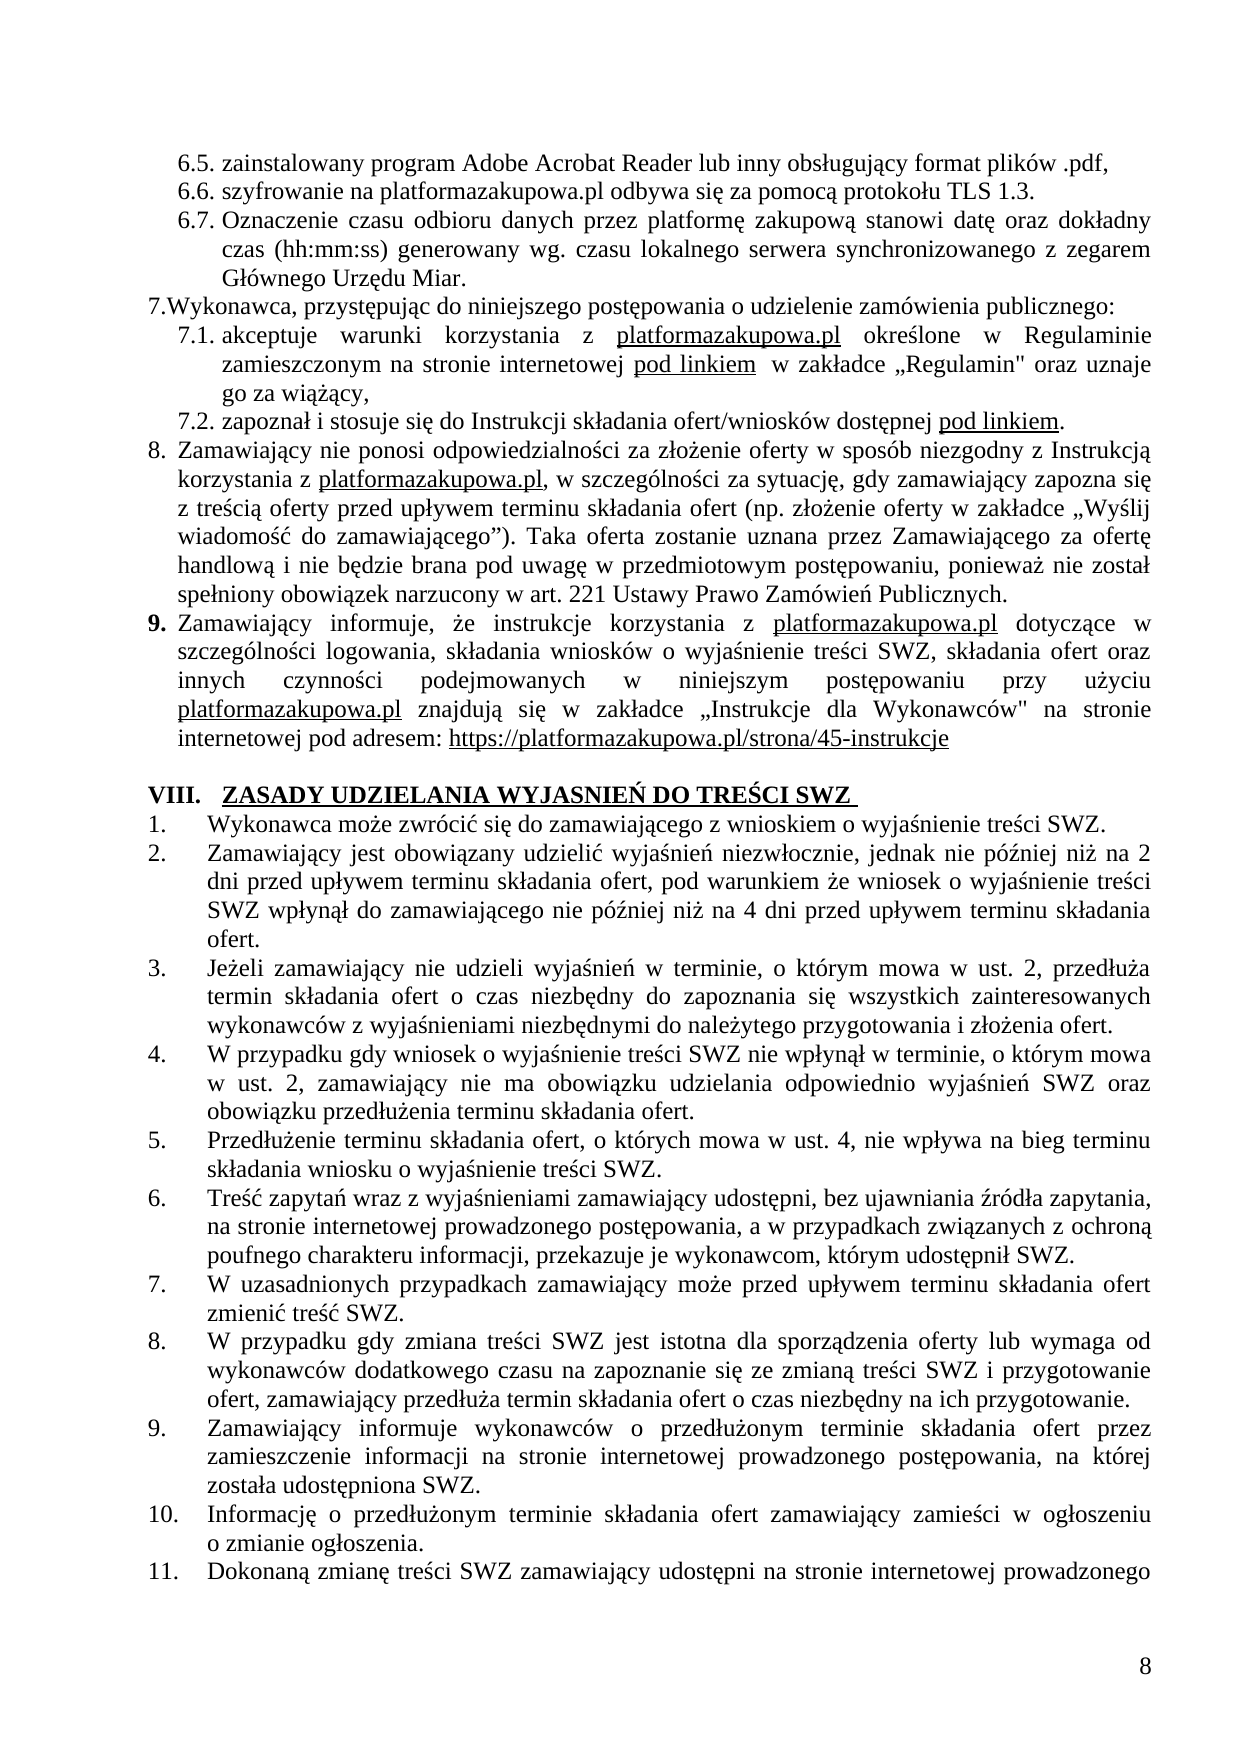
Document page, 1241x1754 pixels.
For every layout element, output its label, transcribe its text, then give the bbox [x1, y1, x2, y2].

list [148, 1556, 1152, 1585]
list Zamawiający jest obowiązany udzielić wyjaśnień niezwłocznie, jednak nie później niż na 2 dni przed upływem terminu składania ofert, pod warunkiem że wniosek o wyjaśnienie treści SWZ wpłynął do zamawiającego nie później niż na 4 dni przed upływem terminu składania ofert. [148, 838, 1152, 953]
list Oznaczenie czasu odbioru danych przez platformę zakupową stanowi datę oraz dokładny czas (hh:mm:ss) generowany wg. czasu lokalnego serwera synchronizowanego z zegarem Głównego Urzędu Miar. [177, 205, 1152, 291]
list Przedłużenie terminu składania ofert, o których mowa w ust. 4, nie wpływa na bieg terminu składania wniosku o wyjaśnienie treści SWZ. [148, 1125, 1152, 1183]
list Zamawiający informuje, że instrukcje korzystania z platformazakupowa.pl dotyczące w szczególności logowania, składania wniosków o wyjaśnienie treści SWZ, składania ofert oraz innych czynności podejmowanych w niniejszym postępowaniu przy użyciu platformazakupowa.pl znajdują się w zakładce „Instrukcje dla Wykonawców" na stronie internetowej pod adresem: https://platformazakupowa.pl/strona/45-instrukcje [148, 608, 1152, 751]
list Treść zapytań wraz z wyjaśnieniami zamawiający udostępni, bez ujawniania źródła zapytania, na stronie internetowej prowadzonego postępowania, a w przypadkach związanych z ochroną poufnego charakteru informacji, przekazuje je wykonawcom, którym udostępnił SWZ. [148, 1183, 1152, 1269]
list szyfrowanie na platformazakupowa.pl odbywa się za pomocą protokołu TLS 1.3. [177, 176, 1152, 205]
list W uzasadnionych przypadkach zamawiający może przed upływem terminu składania ofert zmienić treść SWZ. [148, 1269, 1152, 1326]
list W przypadku gdy zmiana treści SWZ jest istotna dla sporządzenia oferty lub wymaga od wykonawców dodatkowego czasu na zapoznanie się ze zmianą treści SWZ i przygotowanie ofert, zamawiający przedłuża termin składania ofert o czas niezbędny na ich przygotowanie. [148, 1326, 1152, 1413]
list W przypadku gdy wniosek o wyjaśnienie treści SWZ nie wpłynął w terminie, o którym mowa w ust. 2, zamawiający nie ma obowiązku udzielania odpowiednio wyjaśnień SWZ oraz obowiązku przedłużenia terminu składania ofert. [148, 1039, 1152, 1125]
list Zamawiający nie ponosi odpowiedzialności za złożenie oferty w sposób niezgodny z Instrukcją korzystania z platformazakupowa.pl, w szczególności za sytuację, gdy zamawiający zapozna się z treścią oferty przed upływem terminu składania ofert (np. złożenie oferty w zakładce „Wyślij wiadomość do zamawiającego”). Taka oferta zostanie uznana przez Zamawiającego za ofertę handlową i nie będzie brana pod uwagę w przedmiotowym postępowaniu, ponieważ nie został spełniony obowiązek narzucony w art. 221 Ustawy Prawo Zamówień Publicznych. [148, 435, 1152, 608]
list ZASADY UDZIELANIA WYJASNIEŃ DO TREŚCI SWZ [148, 780, 1152, 809]
list zainstalowany program Adobe Acrobat Reader lub inny obsługujący format plików .pdf, [177, 148, 1152, 176]
list Wykonawca może zwrócić się do zamawiającego z wnioskiem o wyjaśnienie treści SWZ. [148, 809, 1152, 838]
list zapoznał i stosuje się do Instrukcji składania ofert/wniosków dostępnej pod linkiem. [177, 406, 1152, 435]
list Jeżeli zamawiający nie udzieli wyjaśnień w terminie, o którym mowa w ust. 2, przedłuża termin składania ofert o czas niezbędny do zapoznania się wszystkich zainteresowanych wykonawców z wyjaśnieniami niezbędnymi do należytego przygotowania i złożenia ofert. [148, 953, 1152, 1039]
text 7.Wykonawca, przystępując do niniejszego postępowania o udzielenie zamówienia publicznego: [148, 291, 1152, 320]
list Zamawiający informuje wykonawców o przedłużonym terminie składania ofert przez zamieszczenie informacji na stronie internetowej prowadzonego postępowania, na której została udostępniona SWZ. [148, 1413, 1152, 1499]
list akceptuje warunki korzystania z platformazakupowa.pl określone w Regulaminie zamieszczonym na stronie internetowej pod linkiem w zakładce „Regulamin" oraz uznaje go za wiążący, [177, 320, 1152, 406]
list Informację o przedłużonym terminie składania ofert zamawiający zamieści w ogłoszeniu o zmianie ogłoszenia. [148, 1499, 1152, 1556]
